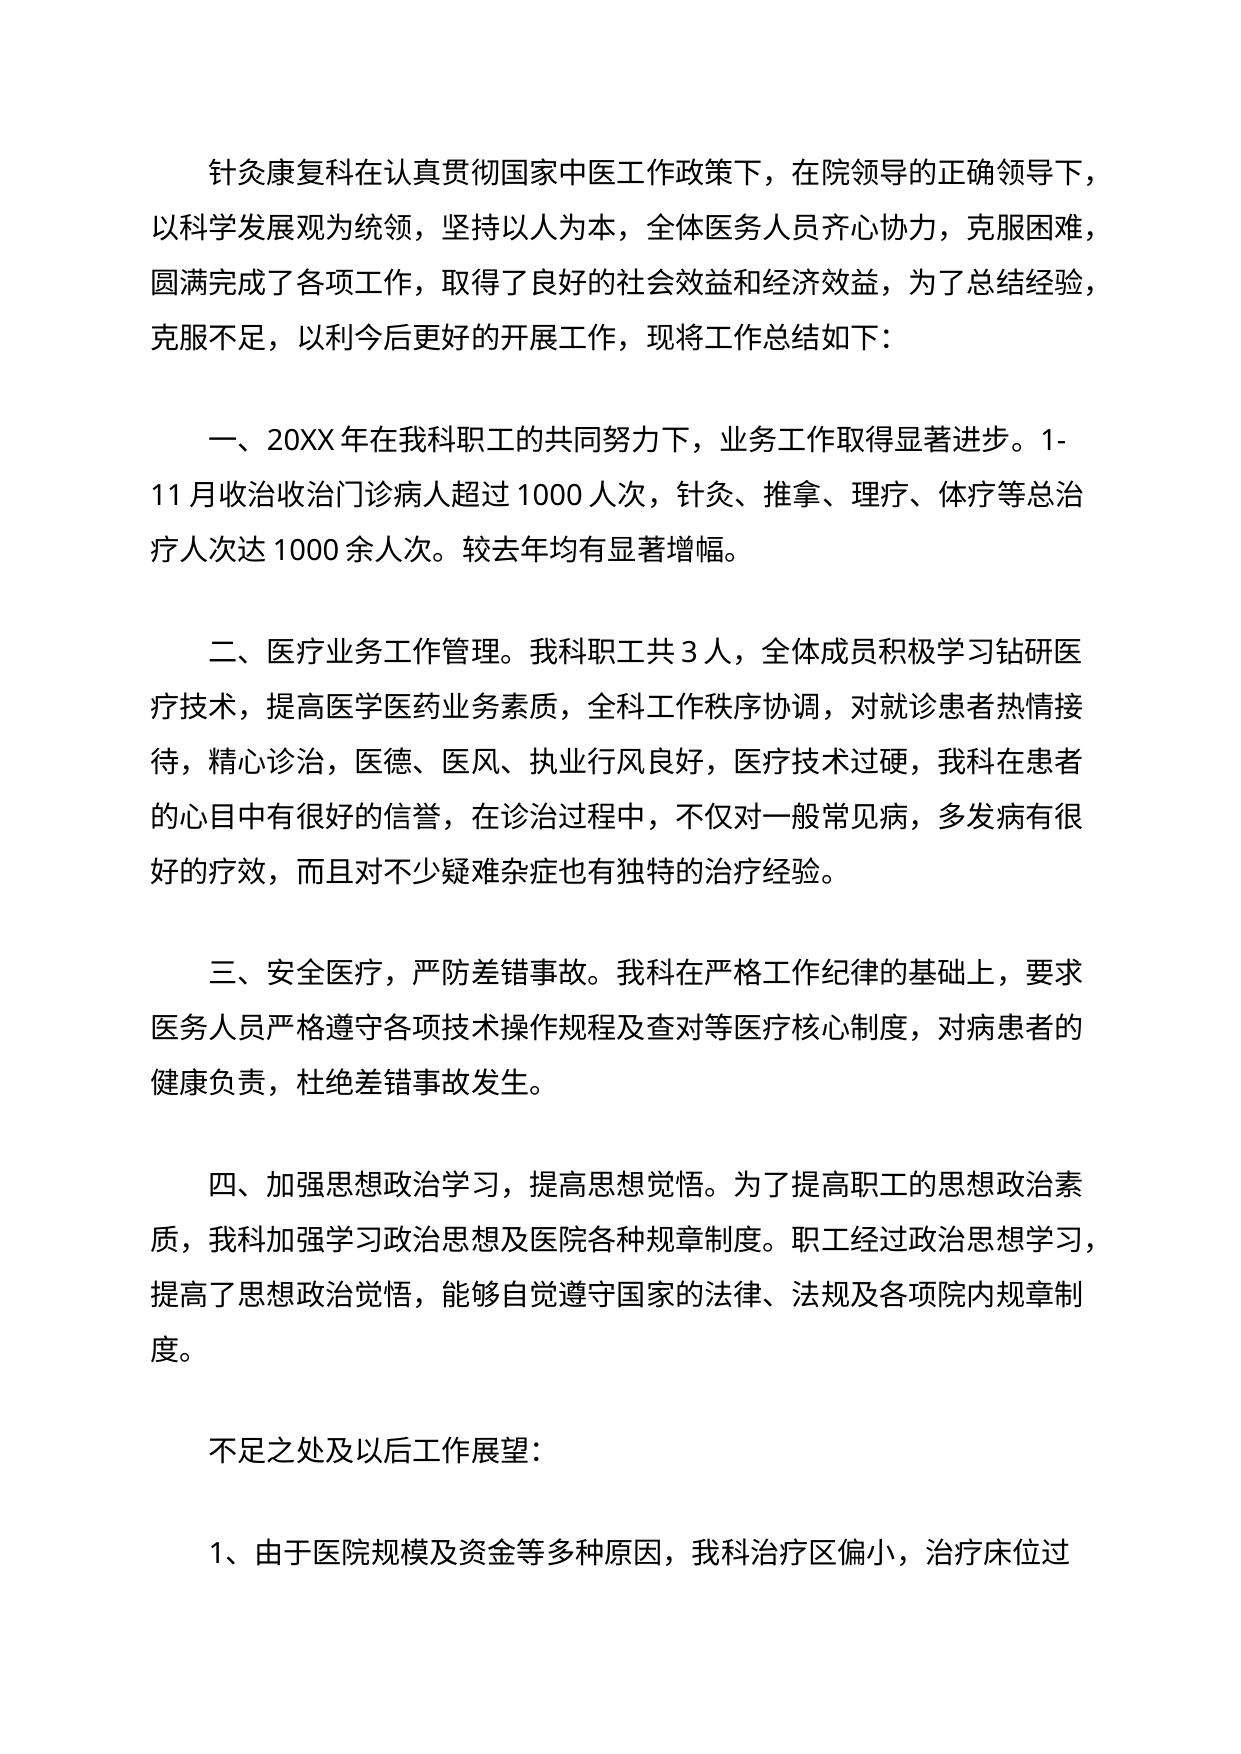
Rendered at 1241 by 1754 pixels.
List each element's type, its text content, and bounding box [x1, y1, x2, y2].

text 四、加强思想政治学习，提高思想觉悟。为了提高职工的思想政治素质，我科加强学习政治思想及医院各种规章制度。职工经过政治思想学习，提高了思想政治觉悟，能够自觉遵守国家的法律、法规及各项院内规章制度。 [150, 1161, 1090, 1368]
text 二、医疗业务工作管理。我科职工共3人，全体成员积极学习钻研医疗技术，提高医学医药业务素质，全科工作秩序协调，对就诊患者热情接待，精心诊治，医德、医风、执业行风良好，医疗技术过硬，我科在患者的心目中有很好的信誉，在诊治过程中，不仅对一般常见病，多发病有很好的疗效，而且对不少疑难杂症也有独特的治疗经验。 [150, 628, 1090, 890]
text 三、安全医疗，严防差错事故。我科在严格工作纪律的基础上，要求医务人员严格遵守各项技术操作规程及查对等医疗核心制度，对病患者的健康负责，杜绝差错事故发生。 [150, 950, 1090, 1102]
text 一、20XX年在我科职工的共同努力下，业务工作取得显著进步。1-11月收治收治门诊病人超过1000人次，针灸、推拿、理疗、体疗等总治疗人次达1000余人次。较去年均有显著增幅。 [150, 416, 1090, 569]
text 针灸康复科在认真贯彻国家中医工作政策下，在院领导的正确领导下，以科学发展观为统领，坚持以人为本，全体医务人员齐心协力，克服困难，圆满完成了各项工作，取得了良好的社会效益和经济效益，为了总结经验，克服不足，以利今后更好的开展工作，现将工作总结如下： [150, 150, 1090, 357]
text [150, 1530, 1090, 1572]
text 不足之处及以后工作展望： [150, 1428, 1090, 1470]
